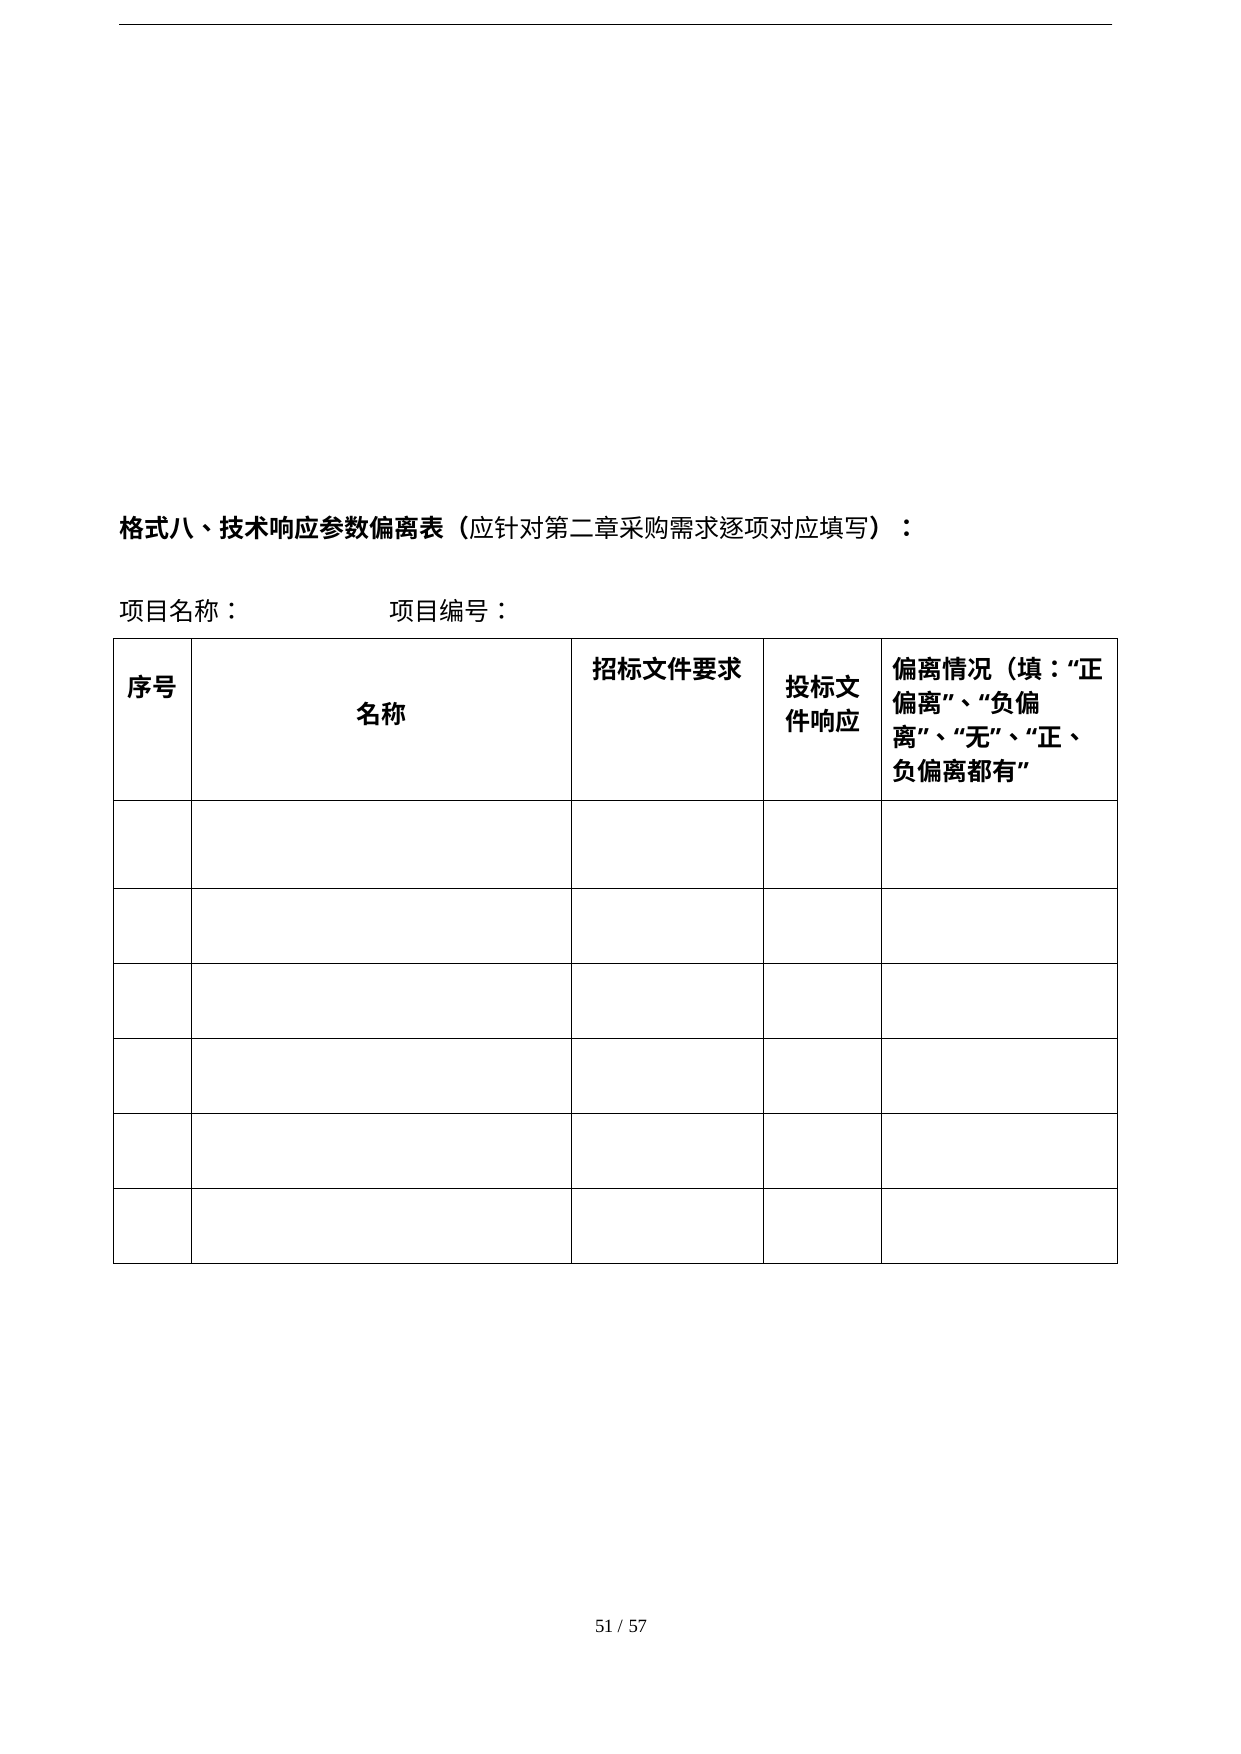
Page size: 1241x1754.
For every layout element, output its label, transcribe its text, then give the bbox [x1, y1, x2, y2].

table_cell [764, 1114, 881, 1188]
table_cell [572, 964, 763, 1038]
text 项目名称： 项目编号： [119, 597, 1112, 626]
table_cell [882, 801, 1117, 888]
table_cell [192, 1114, 571, 1188]
table_cell [572, 1114, 763, 1188]
table_header 序号 [114, 639, 191, 800]
table_cell [764, 889, 881, 963]
table_cell [192, 889, 571, 963]
table_cell [114, 1114, 191, 1188]
table_cell [882, 964, 1117, 1038]
text 格式八、技术响应参数偏离表（应针对第二章采购需求逐项对应填写）： [119, 509, 1112, 545]
table_cell [764, 964, 881, 1038]
table_cell [114, 1189, 191, 1263]
table_cell [572, 1039, 763, 1113]
table_header 名称 [192, 639, 571, 800]
table_cell [192, 1189, 571, 1263]
table_cell [572, 1189, 763, 1263]
table_cell [192, 1039, 571, 1113]
table_cell [572, 801, 763, 888]
table_cell [882, 1189, 1117, 1263]
table_cell [882, 1114, 1117, 1188]
table_cell [882, 1039, 1117, 1113]
table_cell [192, 964, 571, 1038]
table_cell [764, 801, 881, 888]
table_cell [764, 1189, 881, 1263]
table_cell [114, 964, 191, 1038]
table_cell [114, 1039, 191, 1113]
table_cell [114, 801, 191, 888]
table_cell [192, 801, 571, 888]
table_cell [572, 889, 763, 963]
table_header 投标文件响应 [764, 639, 881, 800]
table_header 偏离情况（填：“正偏离”、“负偏离”、“无”、“正、负偏离都有” [882, 639, 1117, 800]
table_cell [114, 889, 191, 963]
table_cell [764, 1039, 881, 1113]
table_cell [882, 889, 1117, 963]
table_header 招标文件要求 [572, 639, 763, 800]
